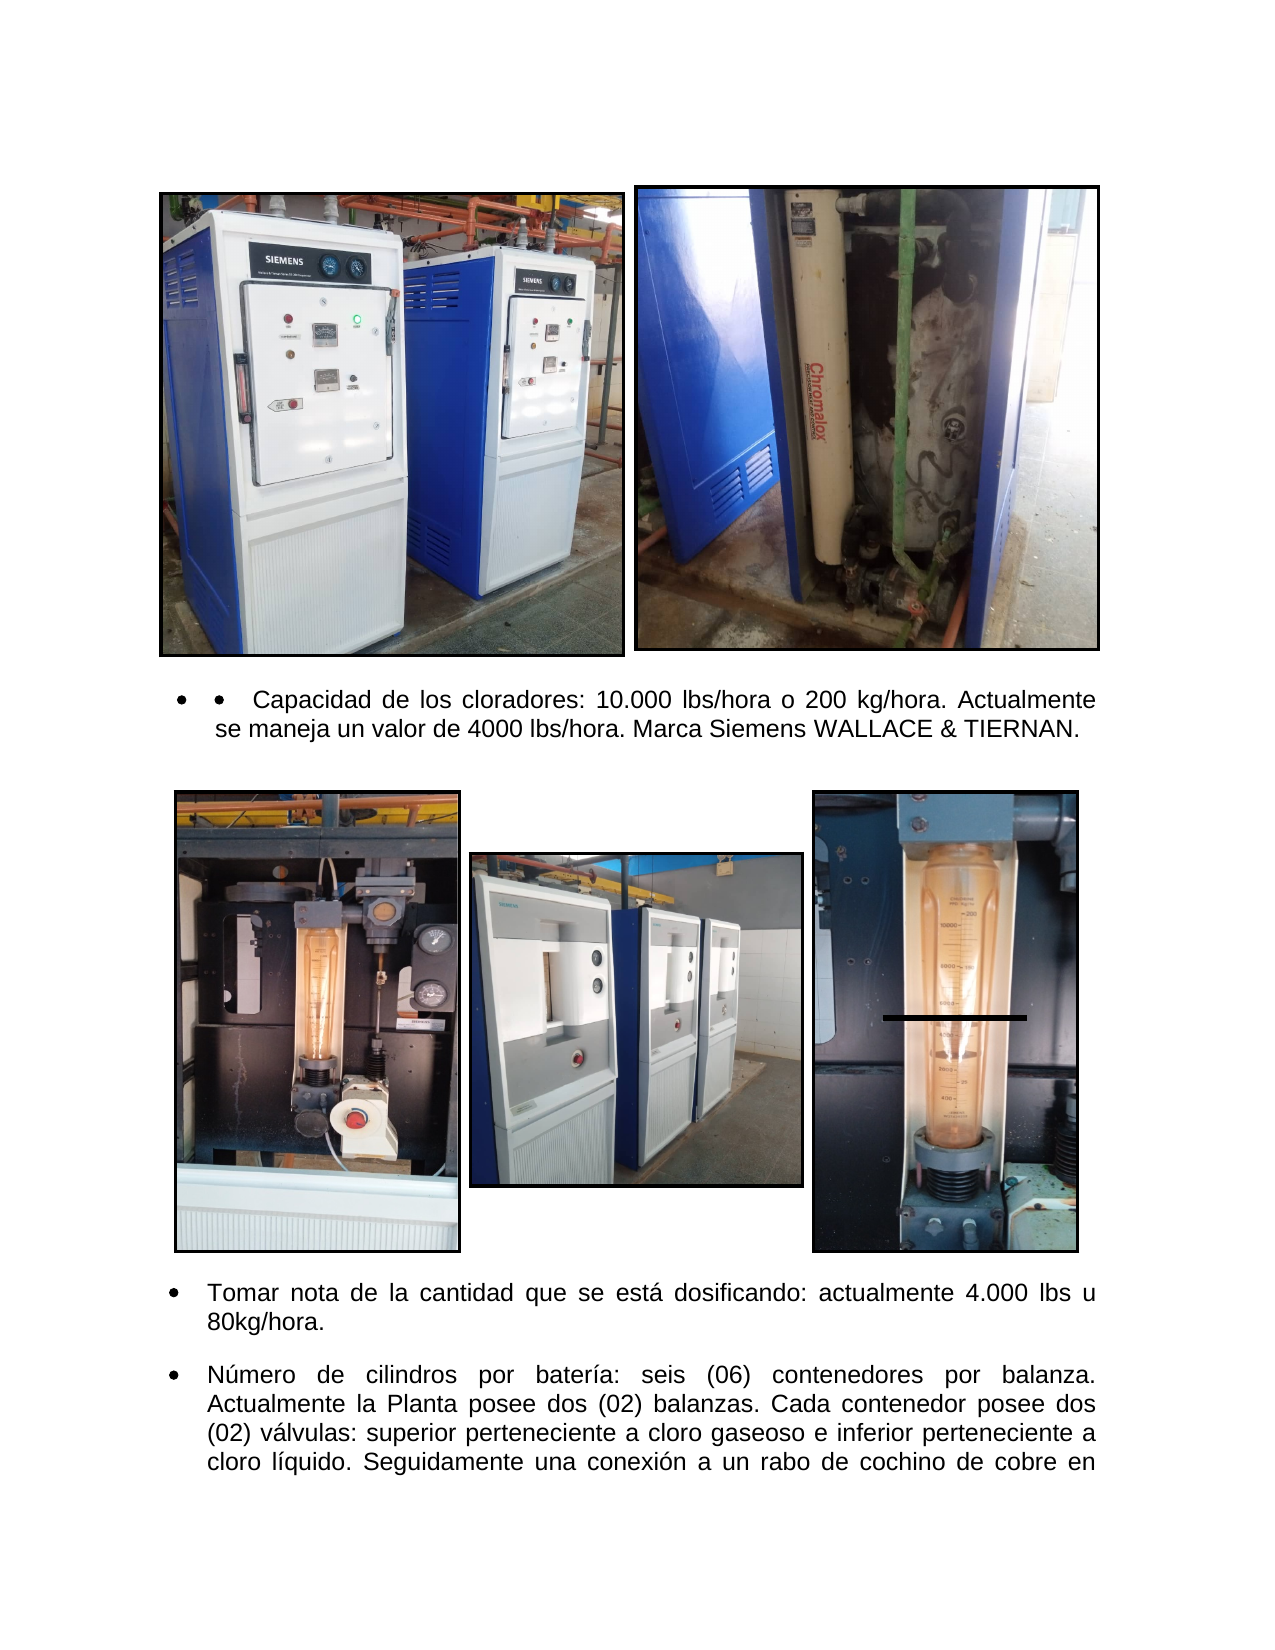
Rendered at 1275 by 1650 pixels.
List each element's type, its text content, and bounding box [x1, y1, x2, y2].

picture [472, 855, 801, 1184]
picture [815, 794, 1076, 1250]
picture [163, 195, 622, 654]
picture [177, 794, 458, 1250]
list Tomar nota de la cantidad que se está dosificando: actualmente 4.000 lbs u 80kg/hora. [169, 929, 1098, 1336]
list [169, 1361, 1098, 1476]
picture [638, 189, 1097, 648]
